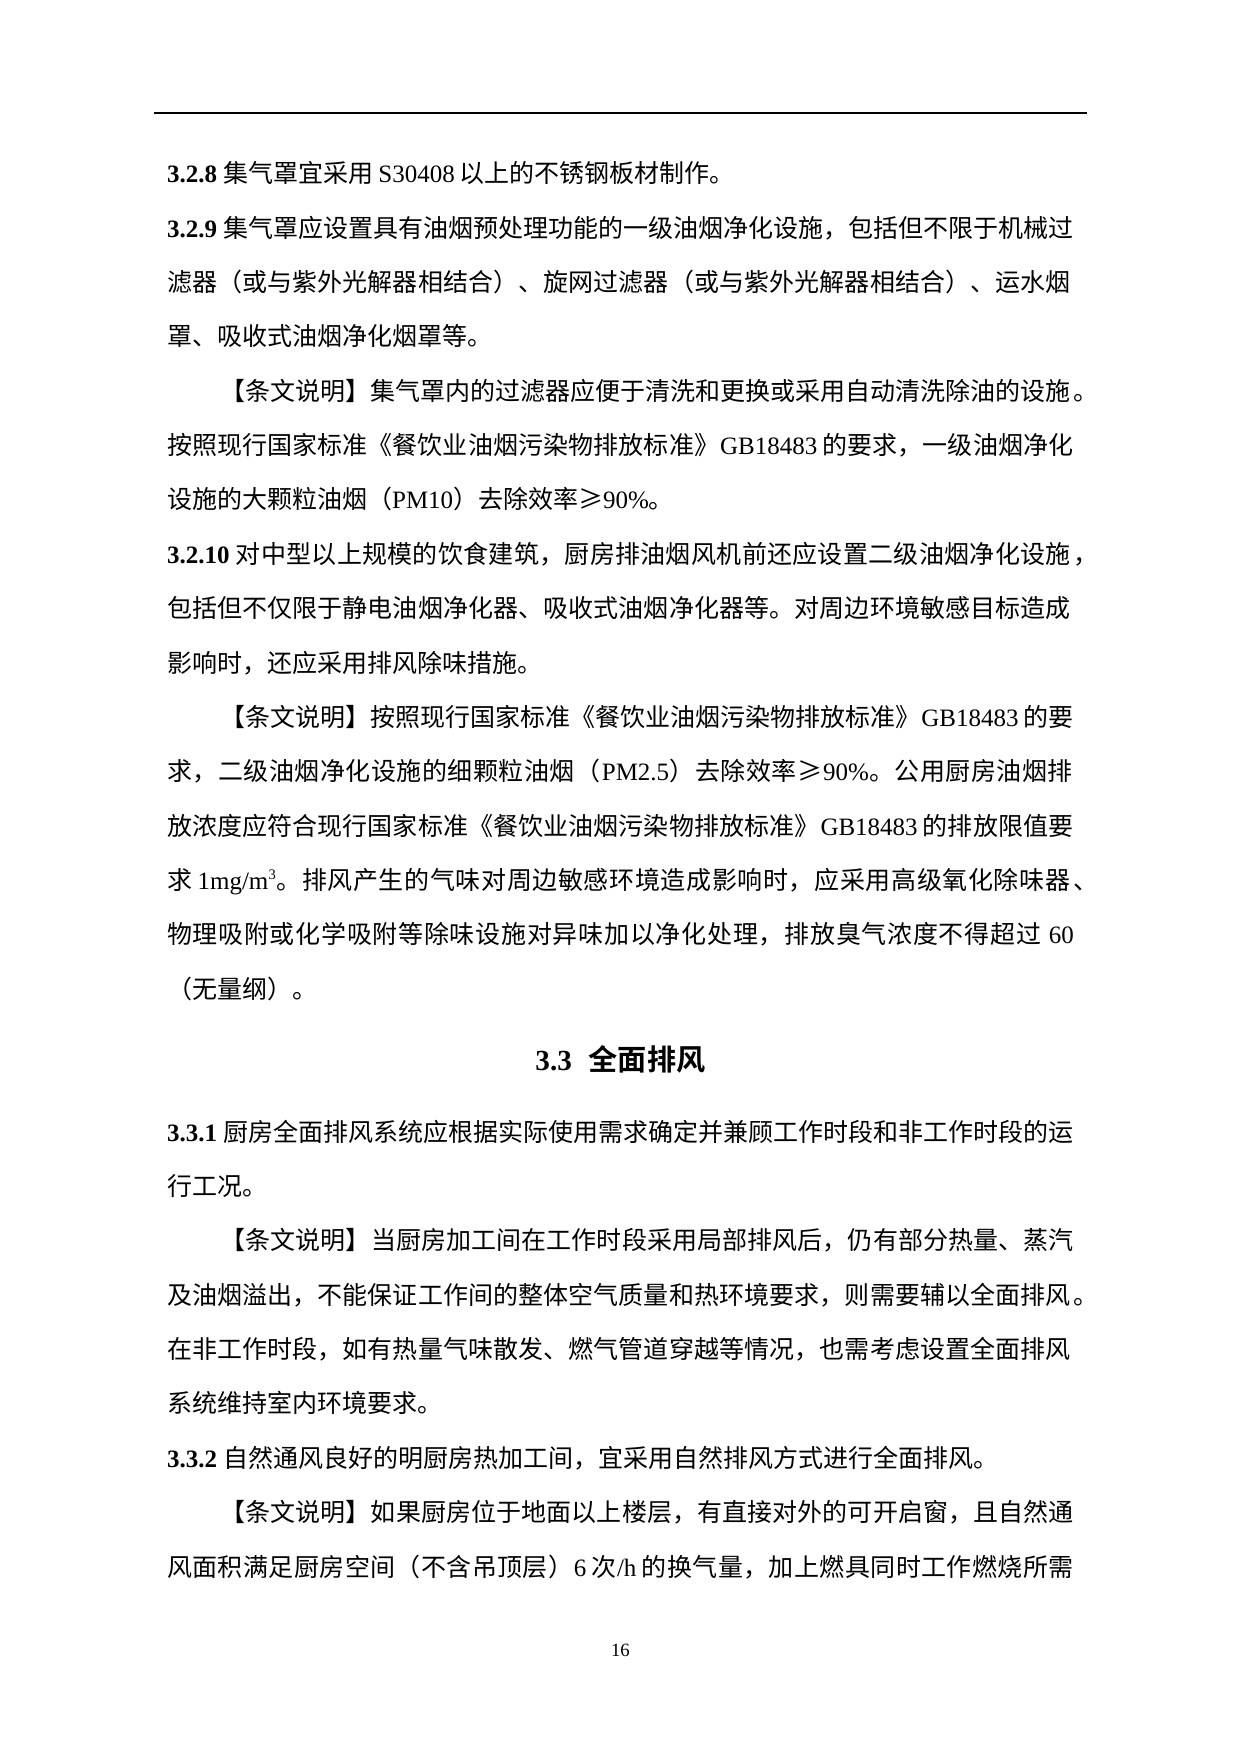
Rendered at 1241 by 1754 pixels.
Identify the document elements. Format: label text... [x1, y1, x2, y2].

subtitle 自然通风良好的明厨房热加工间，宜采用自然排风方式进行全面排风。 [167, 1438, 1073, 1474]
subtitle 全面排风 [167, 1036, 1073, 1078]
text 【条文说明】集气罩内的过滤器应便于清洗和更换或采用自动清洗除油的设施。按照现行国家标准《餐饮业油烟污染物排放标准》GB18483的要求，一级油烟净化设施的大颗粒油烟（PM10）去除效率≥90%。 [167, 371, 1073, 516]
subtitle 厨房全面排风系统应根据实际使用需求确定并兼顾工作时段和非工作时段的运行工况。 [167, 1112, 1073, 1203]
text 【条文说明】当厨房加工间在工作时段采用局部排风后，仍有部分热量、蒸汽及油烟溢出，不能保证工作间的整体空气质量和热环境要求，则需要辅以全面排风。在非工作时段，如有热量气味散发、燃气管道穿越等情况，也需考虑设置全面排风系统维持室内环境要求。 [167, 1221, 1073, 1420]
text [167, 1493, 1073, 1583]
subtitle 对中型以上规模的饮食建筑，厨房排油烟风机前还应设置二级油烟净化设施，包括但不仅限于静电油烟净化器、吸收式油烟净化器等。对周边环境敏感目标造成影响时，还应采用排风除味措施。 [167, 534, 1073, 679]
subtitle 集气罩应设置具有油烟预处理功能的一级油烟净化设施，包括但不限于机械过滤器（或与紫外光解器相结合）、旋网过滤器（或与紫外光解器相结合）、运水烟罩、吸收式油烟净化烟罩等。 [167, 208, 1073, 353]
subtitle 集气罩宜采用S30408以上的不锈钢板材制作。 [167, 154, 1073, 190]
text 【条文说明】按照现行国家标准《餐饮业油烟污染物排放标准》GB18483的要求，二级油烟净化设施的细颗粒油烟（PM2.5）去除效率≥90%。公用厨房油烟排放浓度应符合现行国家标准《餐饮业油烟污染物排放标准》GB18483的排放限值要求1mg/m3。排风产生的气味对周边敏感环境造成影响时，应采用高级氧化除味器、物理吸附或化学吸附等除味设施对异味加以净化处理，排放臭气浓度不得超过60（无量纲）。 [167, 697, 1073, 1006]
